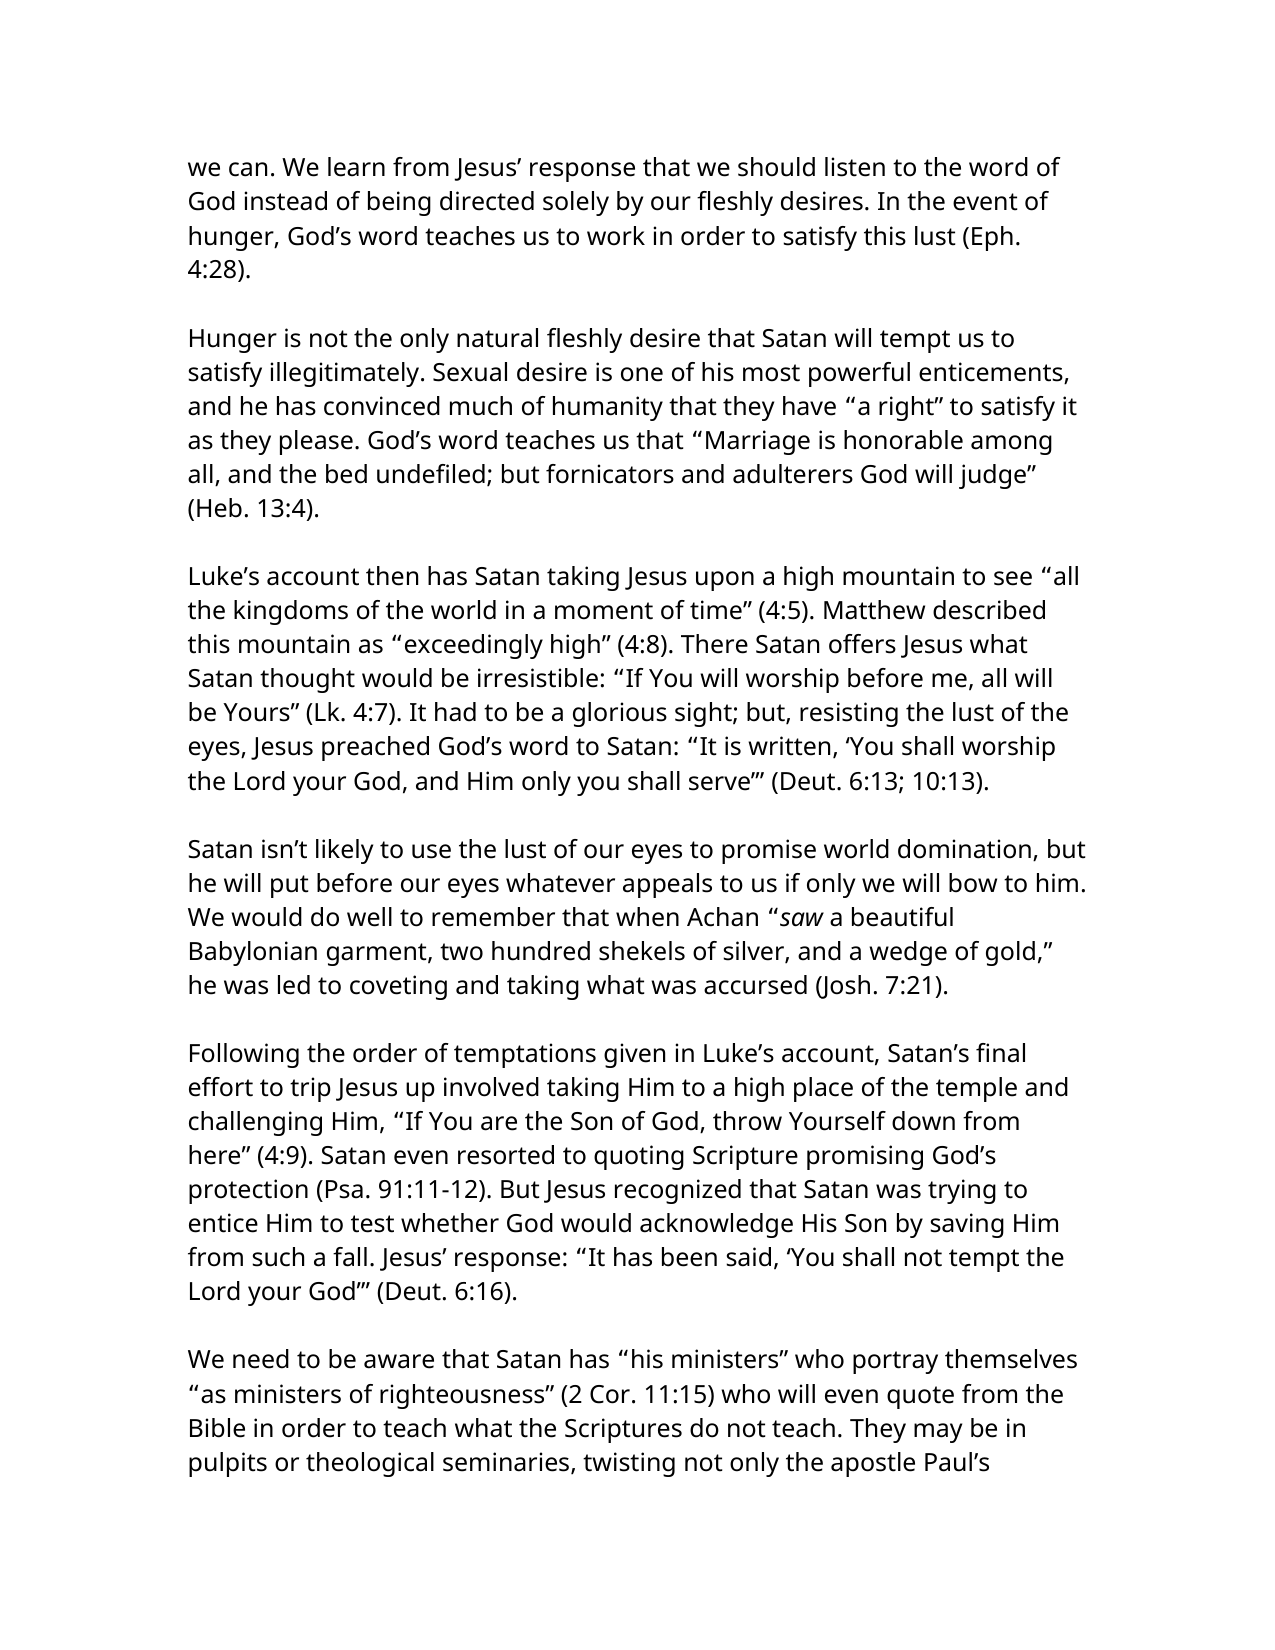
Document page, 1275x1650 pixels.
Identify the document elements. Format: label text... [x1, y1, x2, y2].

text Hunger is not the only natural fleshly desire that Satan will tempt us to satisfy illegitimately. Sexual desire is one of his most powerful enticements, and he has convinced much of humanity that they have “a right” to satisfy it as they please. God’s word teaches us that “Marriage is honorable among all, and the bed undefiled; but fornicators and adulterers God will judge” (Heb. 13:4). [187, 320, 1087, 525]
text Following the order of temptations given in Luke’s account, Satan’s final effort to trip Jesus up involved taking Him to a high place of the temple and challenging Him, “If You are the Son of God, throw Yourself down from here” (4:9). Satan even resorted to quoting Scripture promising God’s protection (Psa. 91:11-12). But Jesus recognized that Satan was trying to entice Him to test whether God would acknowledge His Son by saving Him from such a fall. Jesus’ response: “It has been said, ‘You shall not tempt the Lord your God’” (Deut. 6:16). [187, 1036, 1087, 1308]
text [187, 1342, 1087, 1478]
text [187, 150, 1087, 286]
text Satan isn’t likely to use the lust of our eyes to promise world domination, but he will put before our eyes whatever appeals to us if only we will bow to him. We would do well to remember that when Achan “saw a beautiful Babylonian garment, two hundred shekels of silver, and a wedge of gold,” he was led to coveting and taking what was accursed (Josh. 7:21). [187, 831, 1087, 1002]
text Luke’s account then has Satan taking Jesus upon a high mountain to see “all the kingdoms of the world in a moment of time” (4:5). Matthew described this mountain as “exceedingly high” (4:8). There Satan offers Jesus what Satan thought would be irresistible: “If You will worship before me, all will be Yours” (Lk. 4:7). It had to be a glorious sight; but, resisting the lust of the eyes, Jesus preached God’s word to Satan: “It is written, ‘You shall worship the Lord your God, and Him only you shall serve’” (Deut. 6:13; 10:13). [187, 559, 1087, 797]
